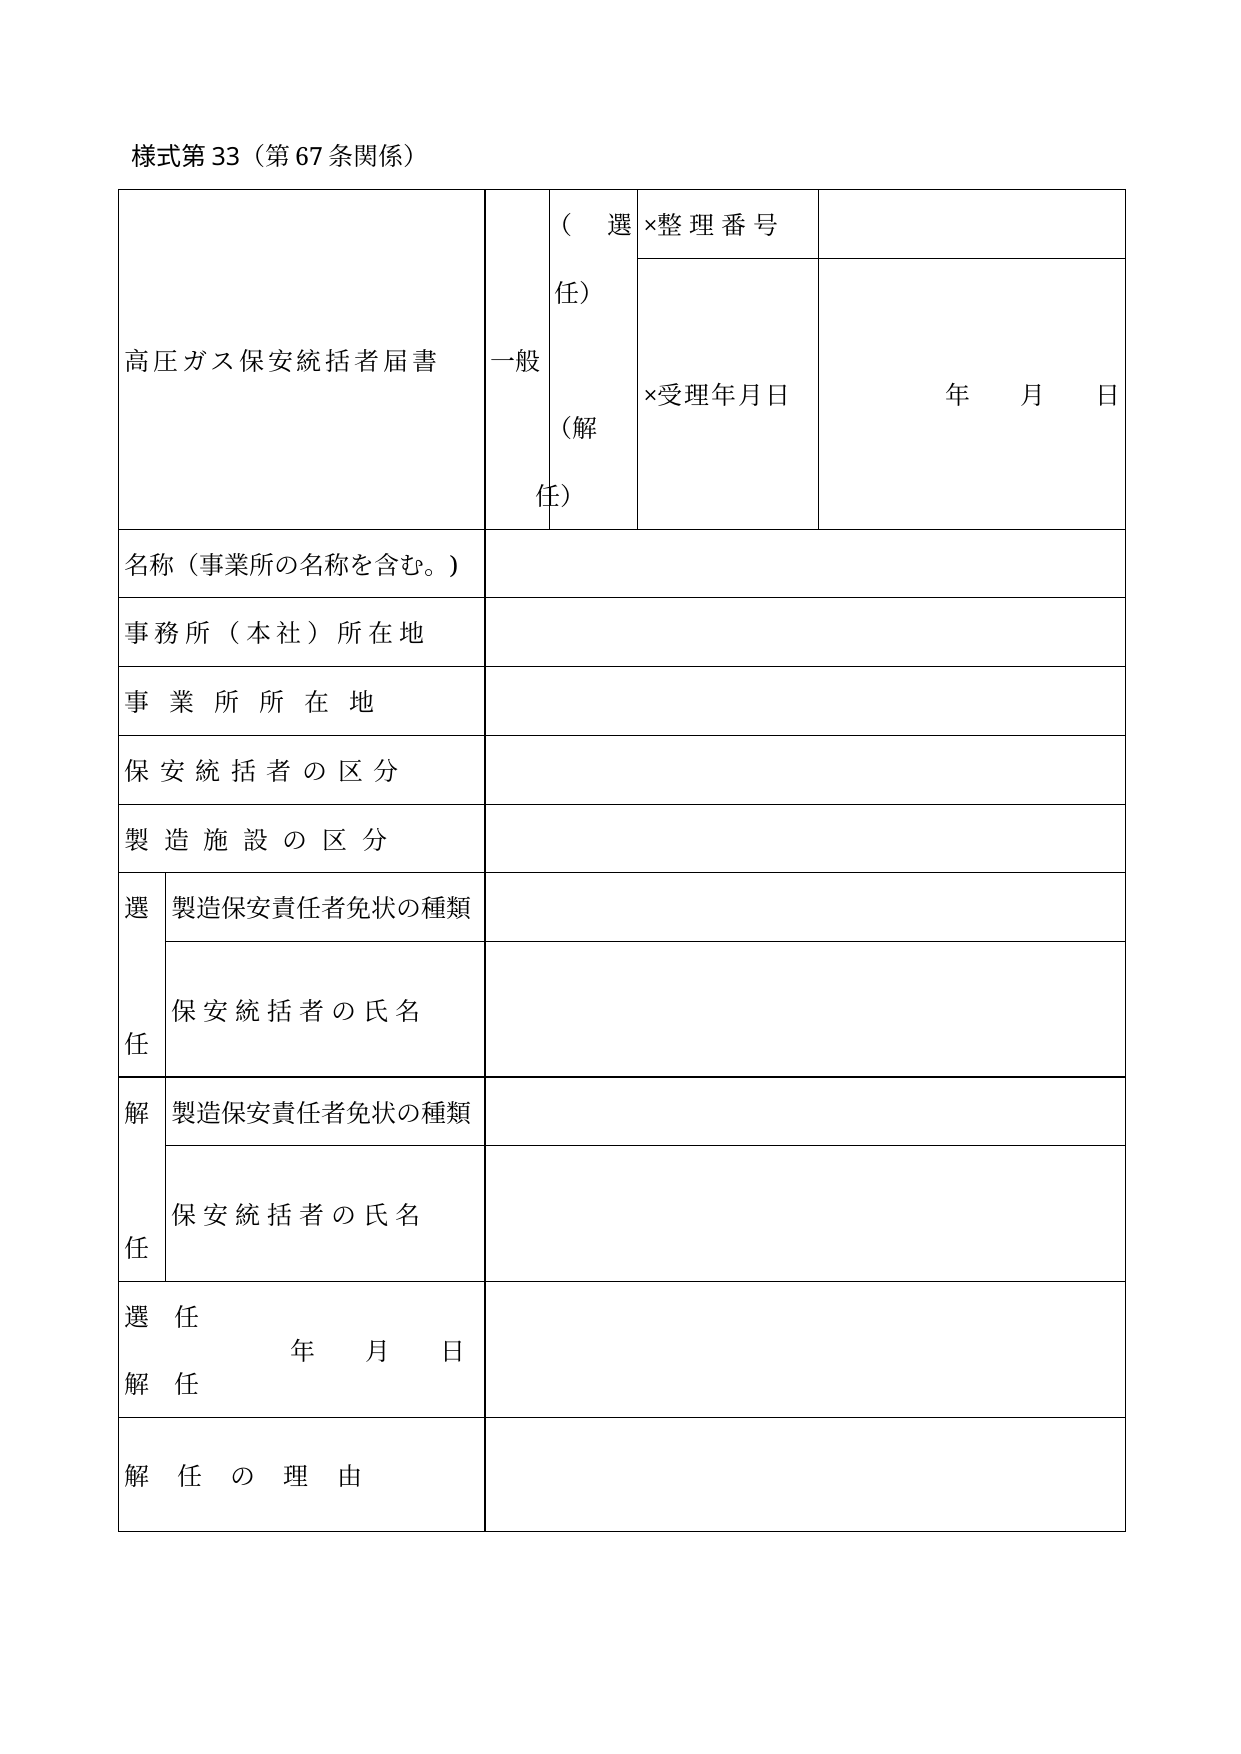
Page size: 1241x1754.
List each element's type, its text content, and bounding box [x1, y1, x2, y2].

table_cell 解 任 [119, 1078, 165, 1281]
table_cell 選 任 [119, 873, 165, 1076]
table_cell [486, 805, 1125, 872]
text 様式第33（第67条関係） [106, 121, 1134, 189]
table_cell [486, 1282, 1125, 1417]
table_cell [486, 736, 1125, 803]
table_cell [486, 598, 1125, 666]
table_cell 事務所（本社）所在地 [119, 598, 484, 666]
table_cell 事業所所在地 [119, 667, 484, 735]
table_cell 保安統括者の区分 [119, 736, 484, 803]
table_cell 選 任 解 任 [119, 1282, 210, 1417]
table_cell [486, 1078, 1125, 1145]
table_cell 年 月 日 [210, 1282, 484, 1417]
table_header 一般 [486, 190, 549, 528]
table_cell [486, 667, 1125, 735]
table_header 高圧ガス保安統括者届書 [119, 190, 484, 528]
table_cell [486, 873, 1125, 941]
table_cell 製造保安責任者免状の種類 [166, 1078, 484, 1145]
table_cell ×受理年月日 [638, 259, 818, 528]
table_cell [486, 530, 1125, 597]
table_header [819, 190, 1125, 258]
table_cell 名称（事業所の名称を含む。) [119, 530, 484, 597]
table_cell [486, 942, 1125, 1076]
table_cell 年 月 日 [819, 259, 1125, 528]
table_cell 保安統括者の氏名 [166, 1146, 484, 1281]
table_cell 解任の理由 [119, 1418, 484, 1531]
table_cell [486, 1418, 1125, 1531]
table_cell [486, 1146, 1125, 1281]
table_cell 製造施設の区分 [119, 805, 484, 872]
table_header （選任） （解任） [550, 190, 637, 528]
table_cell 製造保安責任者免状の種類 [166, 873, 484, 941]
table_header ×整理番号 [638, 190, 818, 258]
table_cell 保安統括者の氏名 [166, 942, 484, 1076]
